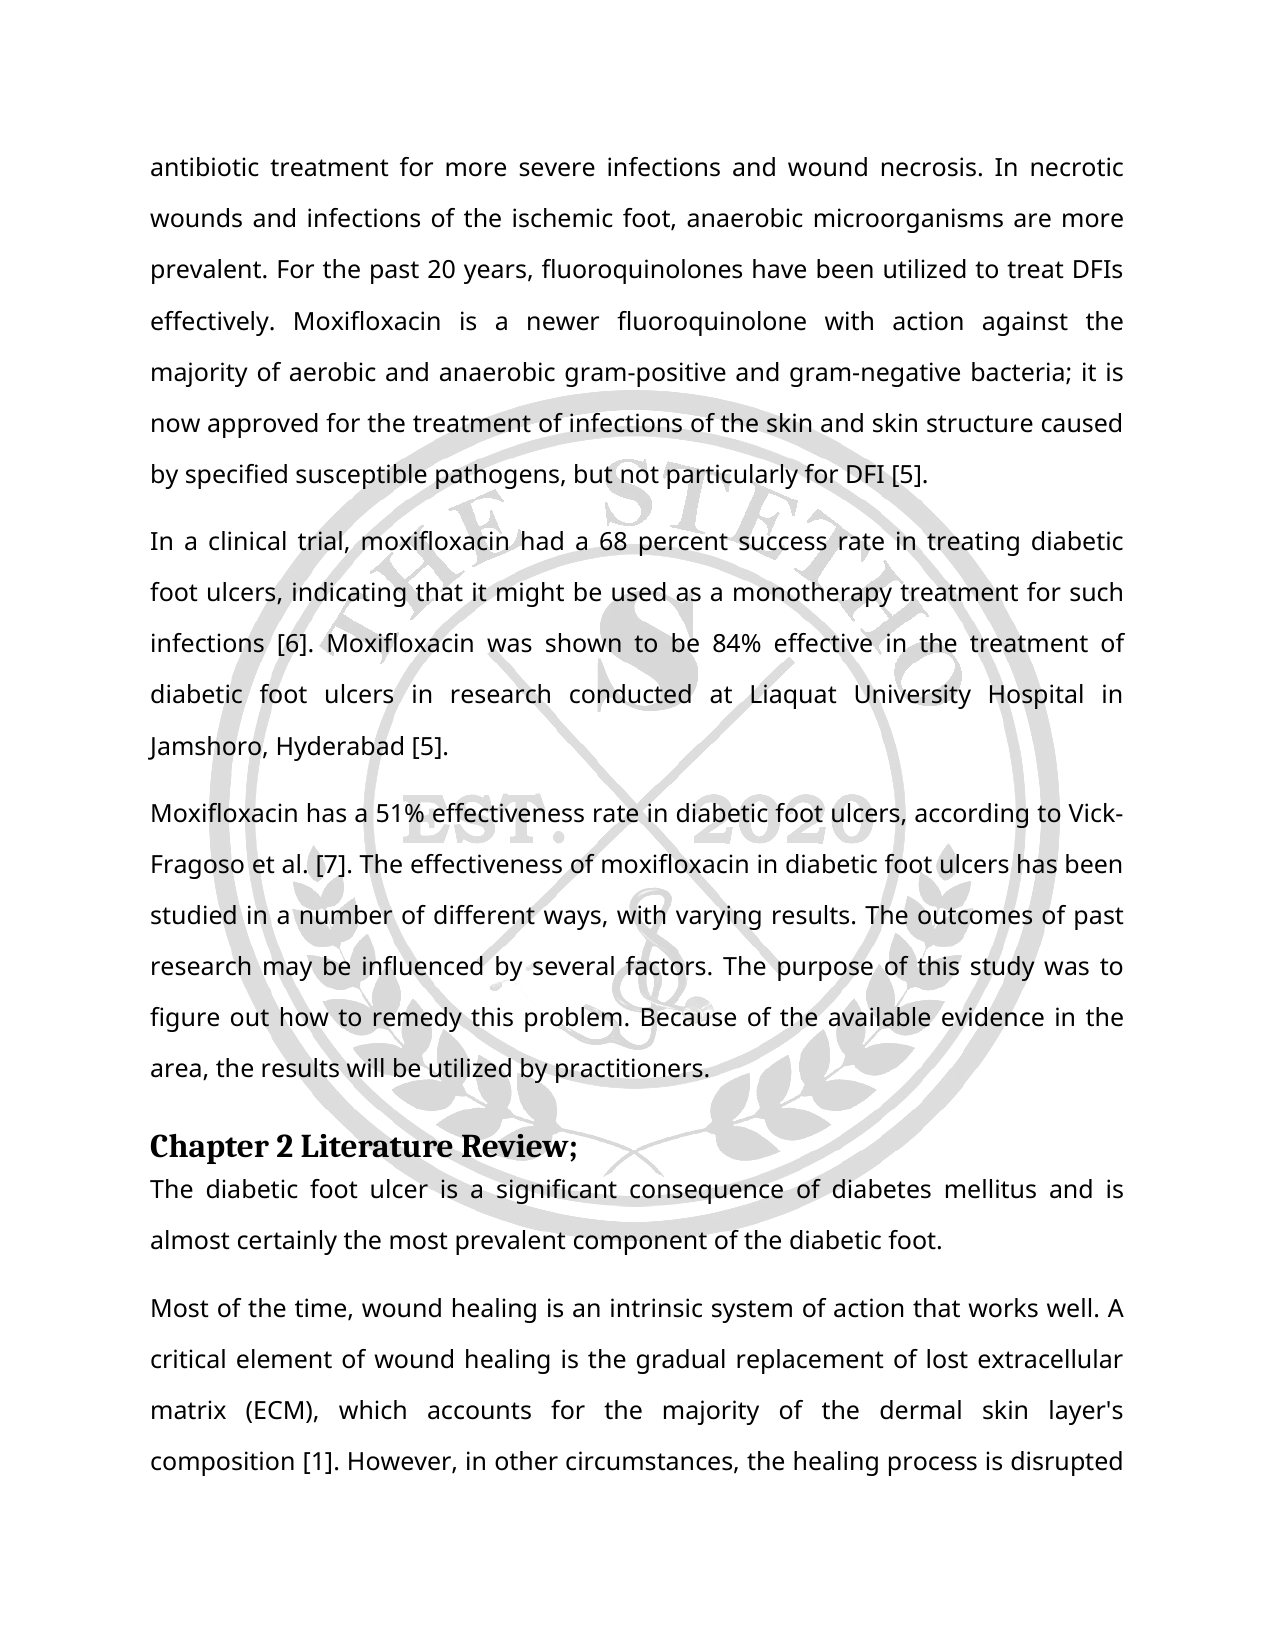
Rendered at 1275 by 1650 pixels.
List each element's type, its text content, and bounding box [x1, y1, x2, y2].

subtitle Chapter 2 Literature Review; [150, 1127, 1125, 1165]
text The diabetic foot ulcer is a significant consequence of diabetes mellitus and is almost certainly the most prevalent component of the diabetic foot. [150, 1172, 1125, 1257]
text In a clinical trial, moxifloxacin had a 68 percent success rate in treating diabetic foot ulcers, indicating that it might be used as a monotherapy treatment for such infections [6]. Moxifloxacin was shown to be 84% effective in the treatment of diabetic foot ulcers in research conducted at Liaquat University Hospital in Jamshoro, Hyderabad [5]. [150, 524, 1125, 762]
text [150, 1290, 1125, 1478]
text Moxifloxacin has a 51% effectiveness rate in diabetic foot ulcers, according to Vick-Fragoso et al. [7]. The effectiveness of moxifloxacin in diabetic foot ulcers has been studied in a number of different ways, with varying results. The outcomes of past research may be influenced by several factors. The purpose of this study was to figure out how to remedy this problem. Because of the available evidence in the area, the results will be utilized by practitioners. [150, 796, 1125, 1085]
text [150, 150, 1125, 490]
